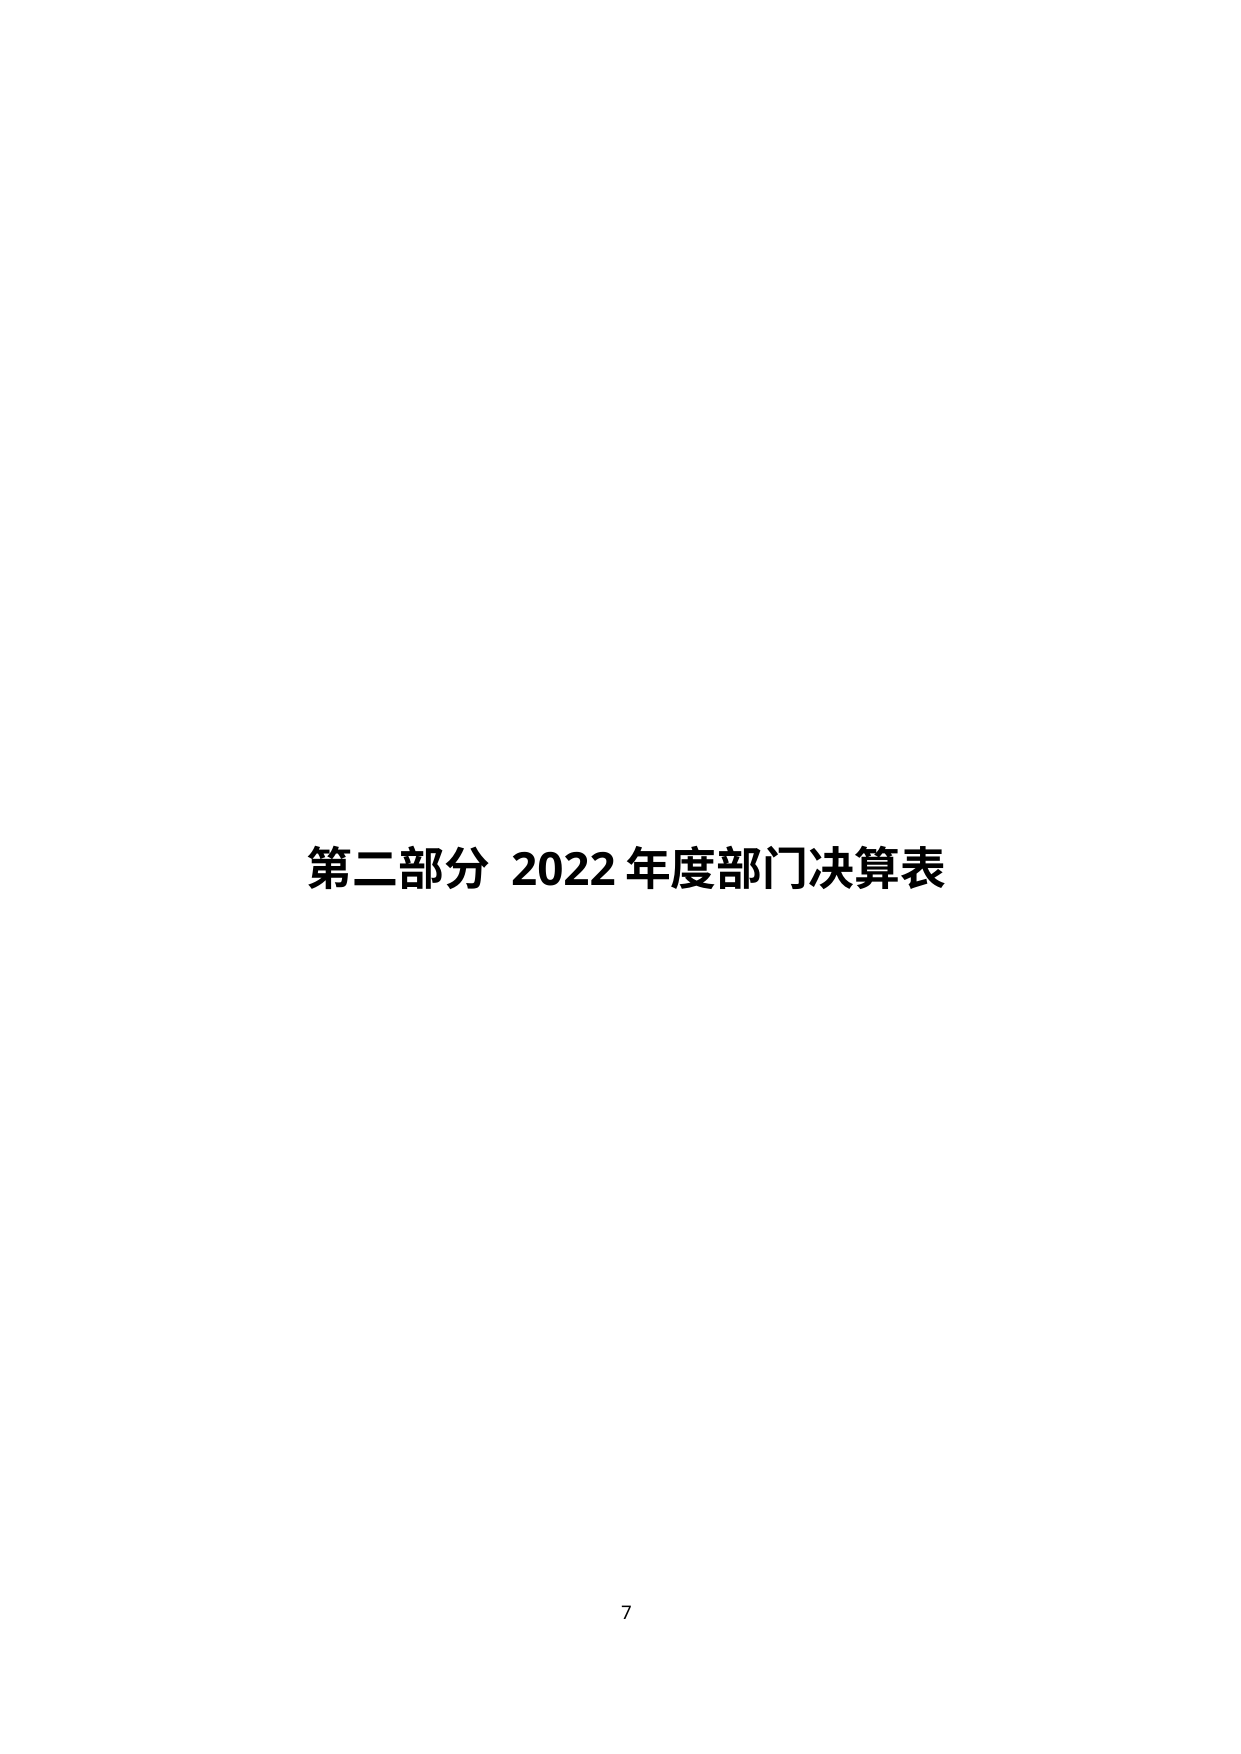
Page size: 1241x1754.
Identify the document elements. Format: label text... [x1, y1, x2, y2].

subtitle 第二部分 2022年度部门决算表 [165, 816, 1087, 914]
